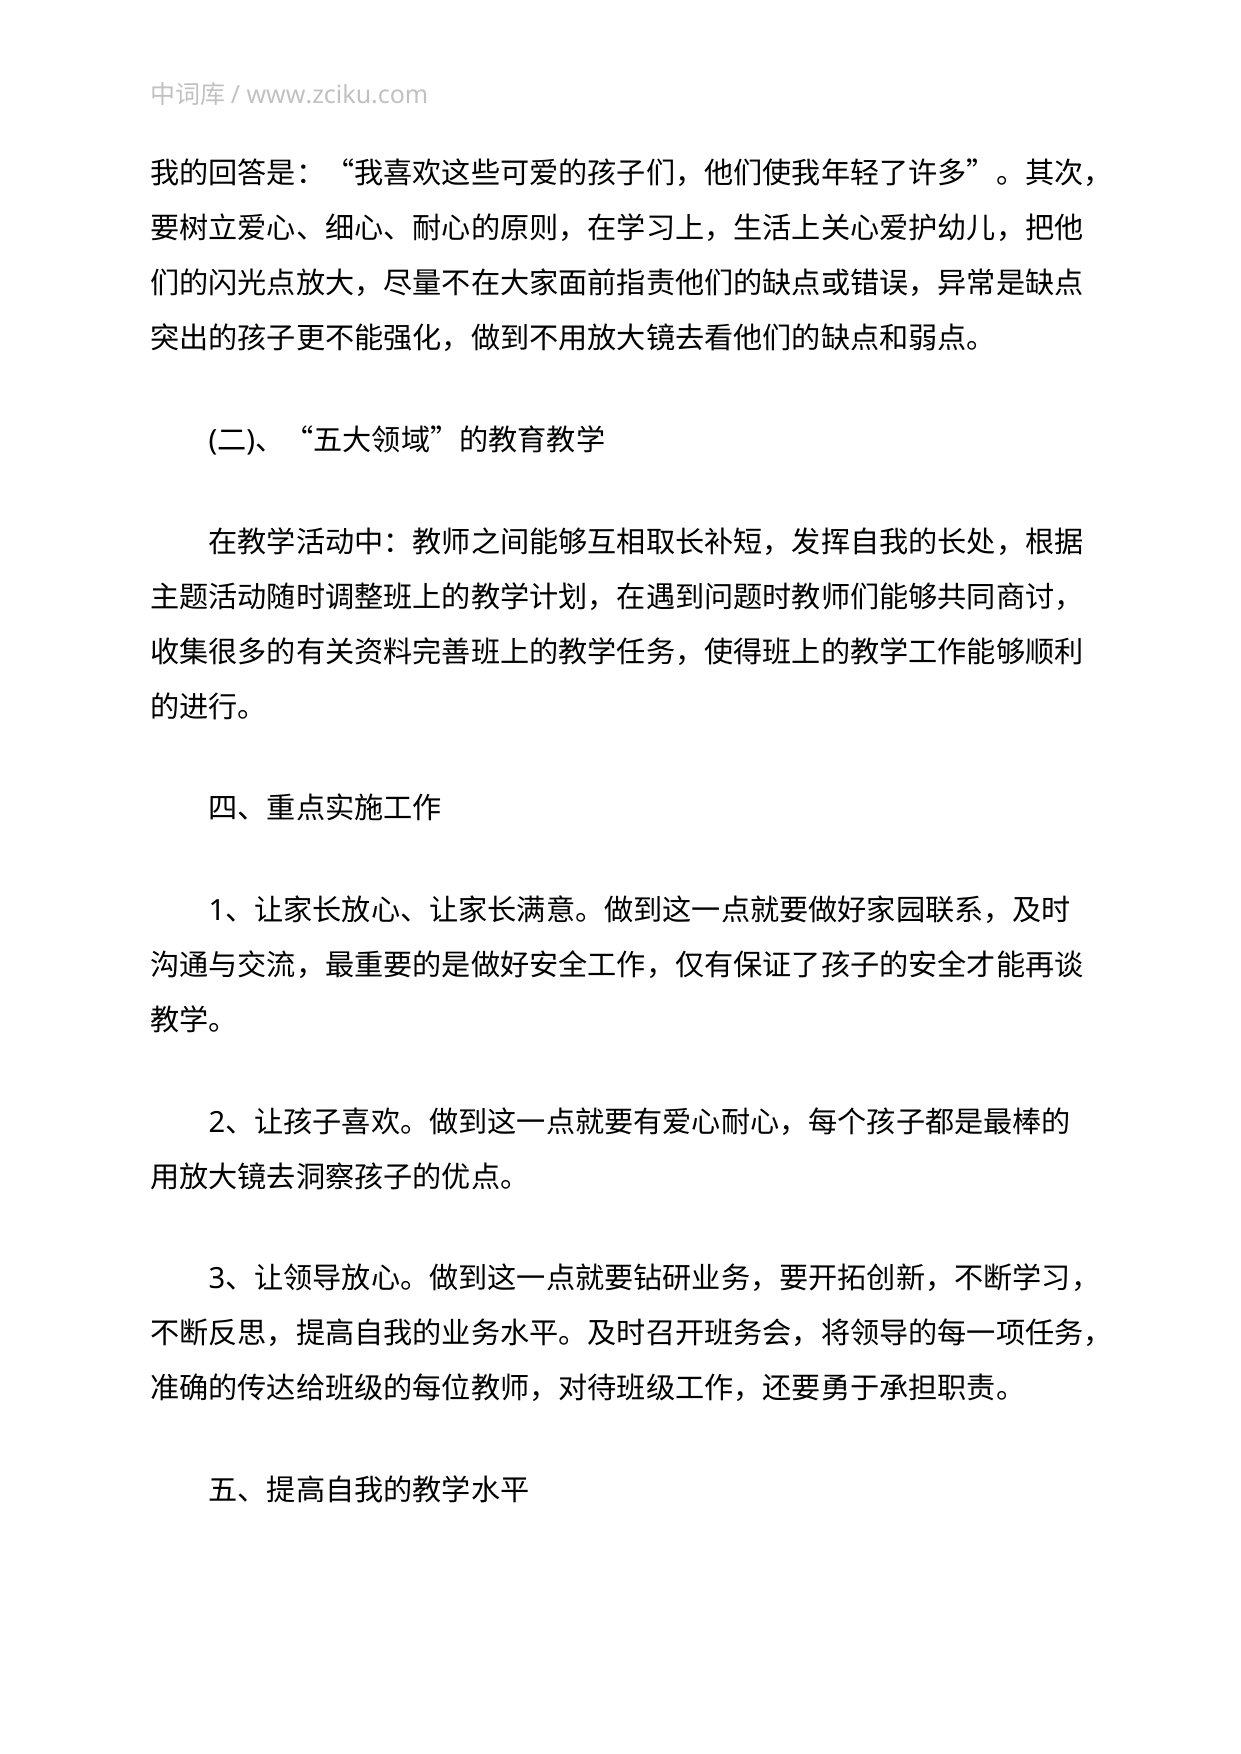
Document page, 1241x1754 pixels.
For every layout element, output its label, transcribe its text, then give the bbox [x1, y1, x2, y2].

text (二)、“五大领域”的教育教学 [150, 416, 1090, 459]
text 五、提高自我的教学水平 [150, 1467, 1090, 1509]
text 在教学活动中：教师之间能够互相取长补短，发挥自我的长处，根据主题活动随时调整班上的教学计划，在遇到问题时教师们能够共同商讨，收集很多的有关资料完善班上的教学任务，使得班上的教学工作能够顺利的进行。 [150, 518, 1090, 725]
text 2、让孩子喜欢。做到这一点就要有爱心耐心，每个孩子都是最棒的用放大镜去洞察孩子的优点。 [150, 1098, 1090, 1196]
text 3、让领导放心。做到这一点就要钻研业务，要开拓创新，不断学习，不断反思，提高自我的业务水平。及时召开班务会，将领导的每一项任务，准确的传达给班级的每位教师，对待班级工作，还要勇于承担职责。 [150, 1255, 1090, 1407]
text 四、重点实施工作 [150, 785, 1090, 827]
text 1、让家长放心、让家长满意。做到这一点就要做好家园联系，及时沟通与交流，最重要的是做好安全工作，仅有保证了孩子的安全才能再谈教学。 [150, 887, 1090, 1039]
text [150, 150, 1090, 357]
